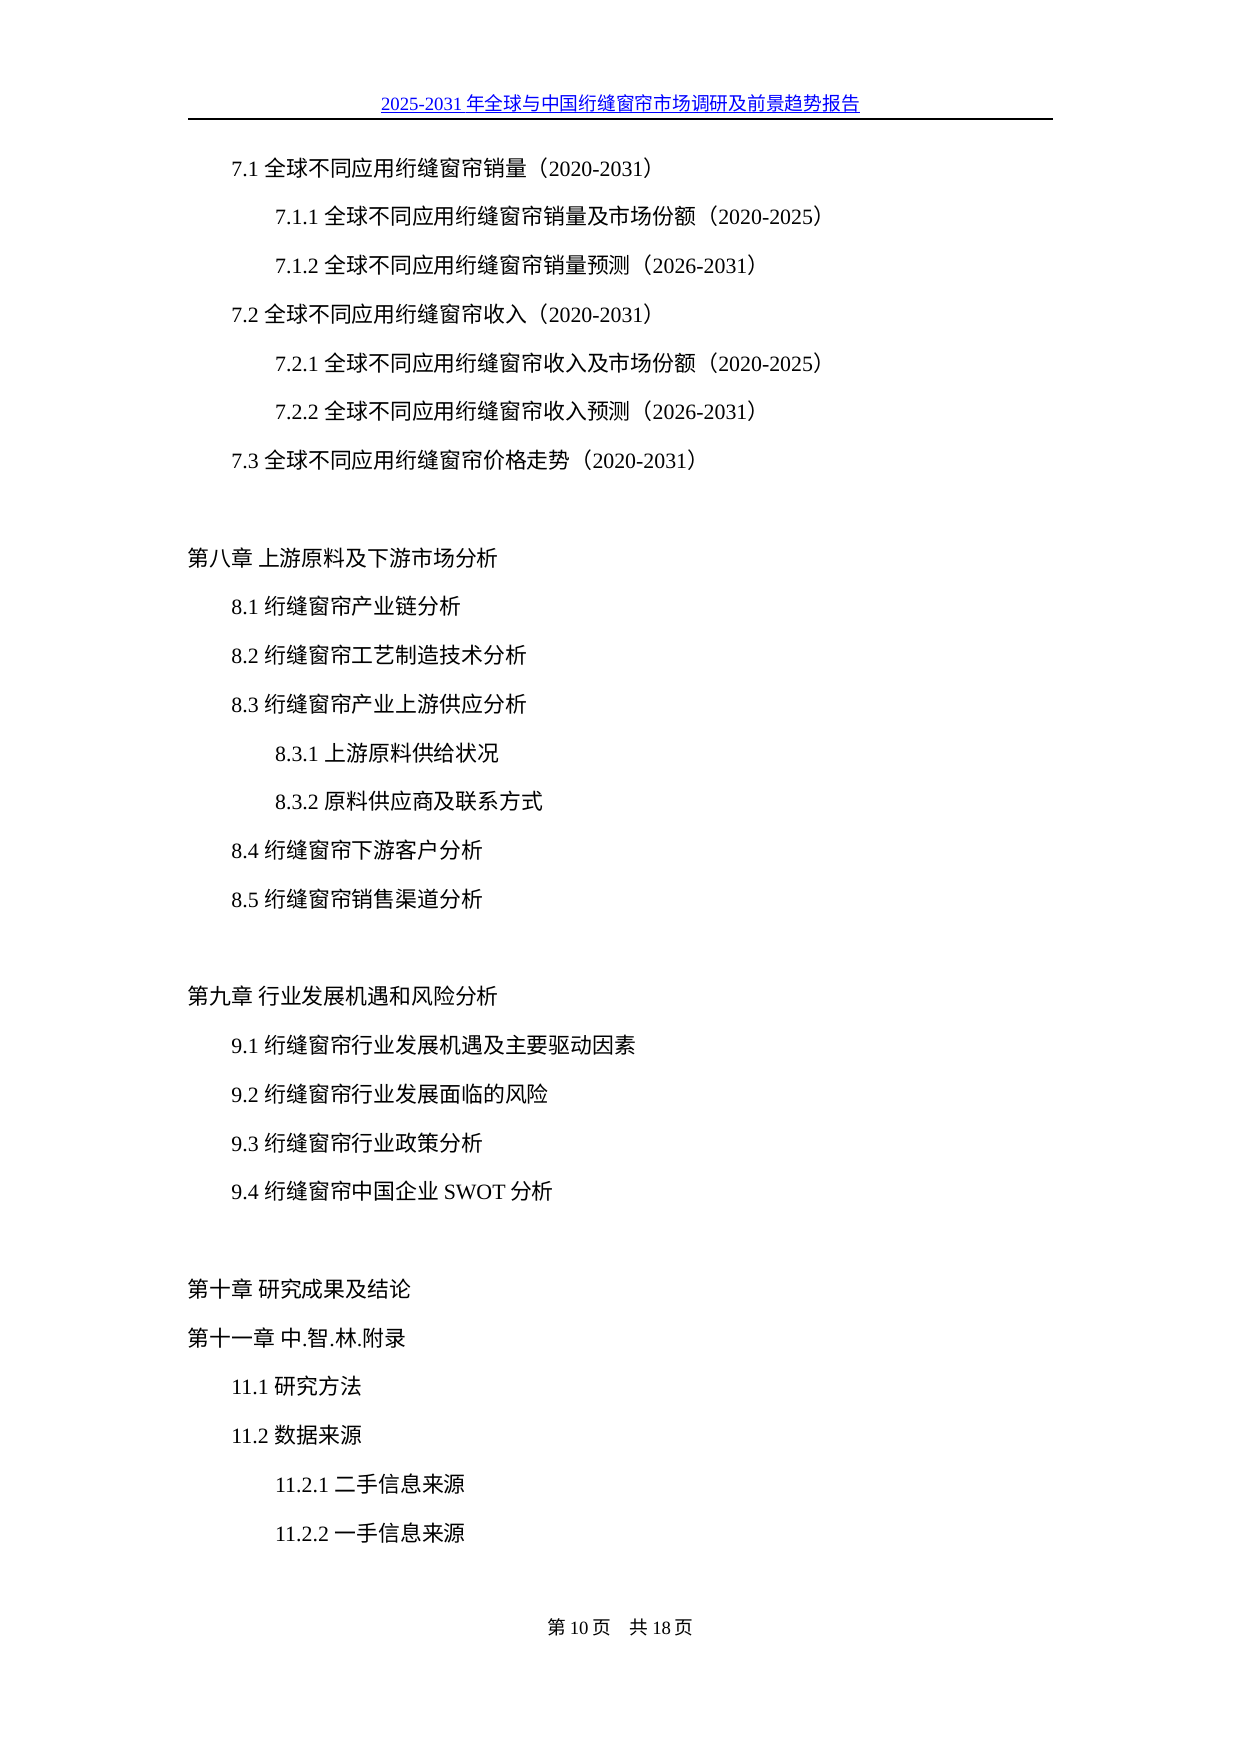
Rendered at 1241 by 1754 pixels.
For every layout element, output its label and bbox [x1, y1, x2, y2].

text [187, 150, 1053, 1548]
